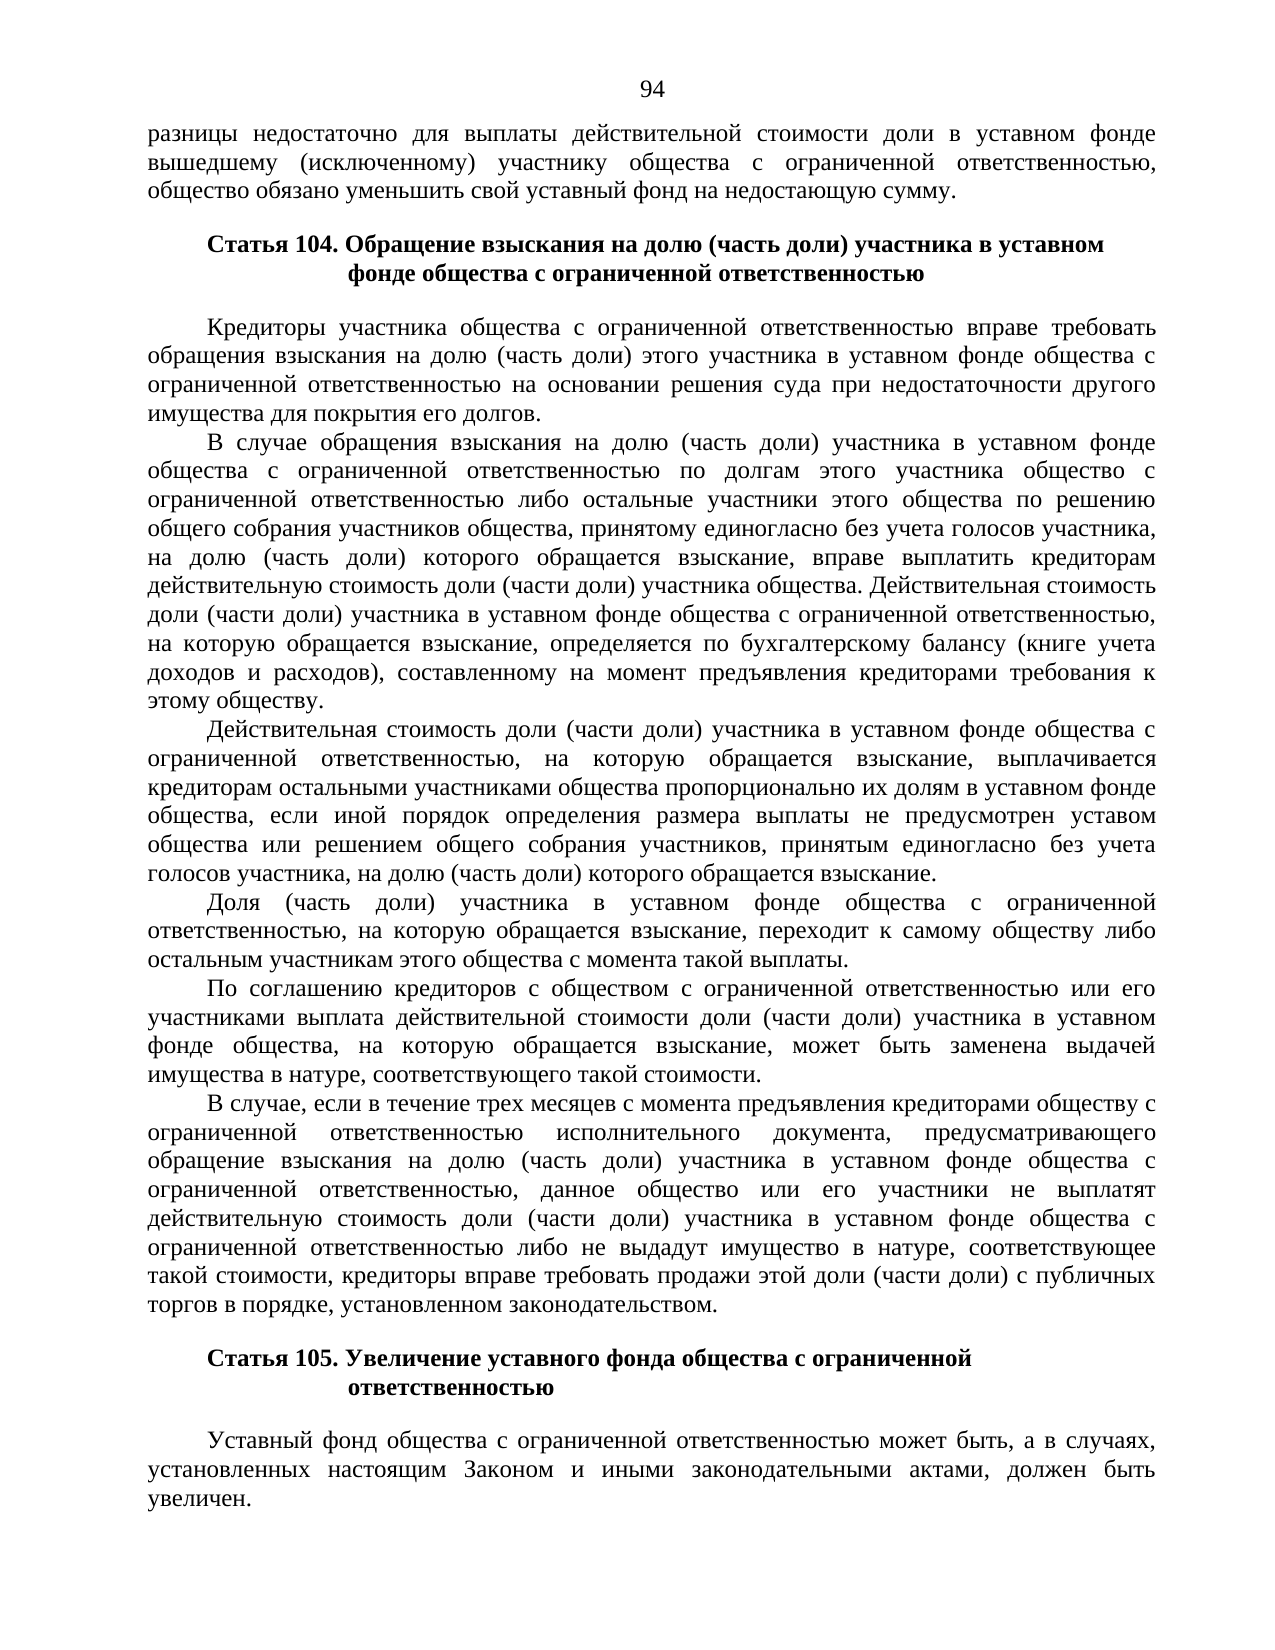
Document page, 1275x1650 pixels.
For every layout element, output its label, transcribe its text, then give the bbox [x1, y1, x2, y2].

text Уставный фонд общества с ограниченной ответственностью может быть, а в случаях, установленных настоящим Законом и иными законодательными актами, должен быть увеличен. [147, 1426, 1157, 1512]
text Доля (часть доли) участника в уставном фонде общества с ограниченной ответственностью, на которую обращается взыскание, переходит к самому обществу либо остальным участникам этого общества с момента такой выплаты. [147, 887, 1157, 973]
text По соглашению кредиторов с обществом с ограниченной ответственностью или его участниками выплата действительной стоимости доли (части доли) участника в уставном фонде общества, на которую обращается взыскание, может быть заменена выдачей имущества в натуре, соответствующего такой стоимости. [147, 973, 1157, 1088]
text В случае, если в течение трех месяцев с момента предъявления кредиторами обществу с ограниченной ответственностью исполнительного документа, предусматривающего обращение взыскания на долю (часть доли) участника в уставном фонде общества с ограниченной ответственностью, данное общество или его участники не выплатят действительную стоимость доли (части доли) участника в уставном фонде общества с ограниченной ответственностью либо не выдадут имущество в натуре, соответствующее такой стоимости, кредиторы вправе требовать продажи этой доли (части доли) с публичных торгов в порядке, установленном законодательством. [147, 1088, 1157, 1318]
text Действительная стоимость доли (части доли) участника в уставном фонде общества с ограниченной ответственностью, на которую обращается взыскание, выплачивается кредиторам остальными участниками общества пропорционально их долям в уставном фонде общества, если иной порядок определения размера выплаты не предусмотрен уставом общества или решением общего собрания участников, принятым единогласно без учета голосов участника, на долю (часть доли) которого обращается взыскание. [147, 714, 1157, 887]
text Кредиторы участника общества с ограниченной ответственностью вправе требовать обращения взыскания на долю (часть доли) этого участника в уставном фонде общества с ограниченной ответственностью на основании решения суда при недостаточности другого имущества для покрытия его долгов. [147, 312, 1157, 427]
text В случае обращения взыскания на долю (часть доли) участника в уставном фонде общества с ограниченной ответственностью по долгам этого участника общество с ограниченной ответственностью либо остальные участники этого общества по решению общего собрания участников общества, принятому единогласно без учета голосов участника, на долю (часть доли) которого обращается взыскание, вправе выплатить кредиторам действительную стоимость доли (части доли) участника общества. Действительная стоимость доли (части доли) участника в уставном фонде общества с ограниченной ответственностью, на которую обращается взыскание, определяется по бухгалтерскому балансу (книге учета доходов и расходов), составленному на момент предъявления кредиторами требования к этому обществу. [147, 427, 1157, 714]
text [147, 118, 1157, 204]
text Статья 105. Увеличение уставного фонда общества с ограниченной ответственностью [207, 1343, 1157, 1401]
text Статья 104. Обращение взыскания на долю (часть доли) участника в уставном фонде общества с ограниченной ответственностью [207, 229, 1157, 287]
